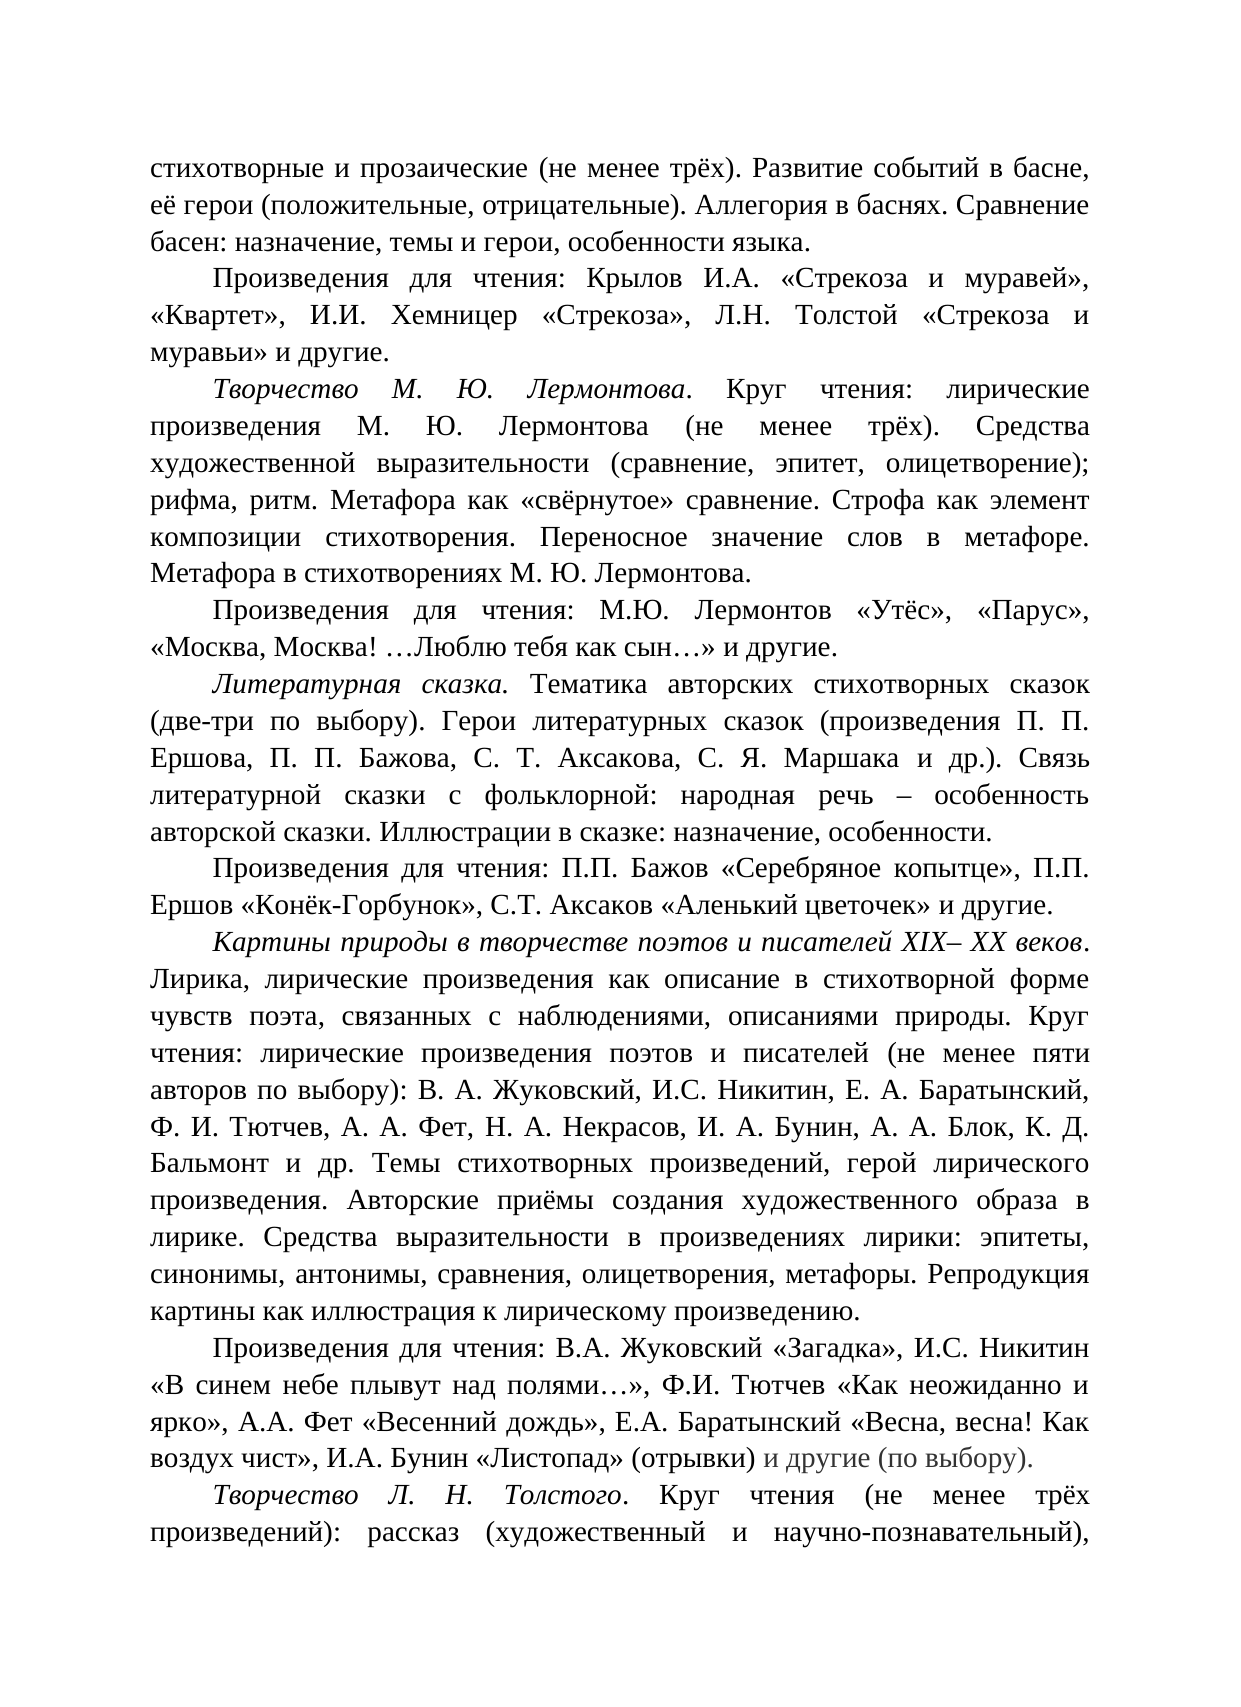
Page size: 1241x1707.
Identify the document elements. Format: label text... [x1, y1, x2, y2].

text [150, 150, 1090, 257]
text Творчество М. Ю. Лермонтова. Круг чтения: лирические произведения М. Ю. Лермонтова ‌(не менее трёх)‌. Средства художественной выразительности (сравнение, эпитет, олицетворение); рифма, ритм. Метафора как «свёрнутое» сравнение. Строфа как элемент композиции стихотворения. Переносное значение слов в метафоре. Метафора в стихотворениях М. Ю. Лермонтова. [150, 371, 1090, 589]
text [150, 1477, 1090, 1548]
text Произведения для чтения: М.Ю. Лермонтов «Утёс», «Парус», «Москва, Москва! …Люблю тебя как сын…» ‌и другие‌. [150, 592, 1090, 663]
text Произведения для чтения: Крылов И.А. «Стрекоза и муравей», «Квартет», И.И. Хемницер «Стрекоза», Л.Н. Толстой «Стрекоза и муравьи» ‌и другие‌. [150, 261, 1090, 368]
text Произведения для чтения: П.П. Бажов «Серебряное копытце», П.П. Ершов «Конёк-Горбунок», С.Т. Аксаков «Аленький цветочек» ‌и другие‌. [150, 851, 1090, 921]
text Картины природы в творчестве поэтов и писателей ХIХ– ХХ веков. Лирика, лирические произведения как описание в стихотворной форме чувств поэта, связанных с наблюдениями, описаниями природы. Круг чтения: лирические произведения поэтов и писателей ‌(не менее пяти авторов по выбору)‌: В. А. Жуковский, И.С. Никитин, Е. А. Баратынский, Ф. И. Тютчев, А. А. Фет, ‌Н. А. Некрасов, И. А. Бунин, А. А. Блок, К. Д. Бальмонт и др.‌ Темы стихотворных произведений, герой лирического произведения. Авторские приёмы создания художественного образа в лирике. Средства выразительности в произведениях лирики: эпитеты, синонимы, антонимы, сравнения, олицетворения, метафоры. Репродукция картины как иллюстрация к лирическому произведению. [150, 924, 1090, 1327]
text Литературная сказка. Тематика авторских стихотворных сказок ‌(две-три по выбору)‌. Герои литературных сказок (произведения П. П. Ершова, П. П. Бажова, С. Т. Аксакова, С. Я. Маршака ‌и др.‌). Связь литературной сказки с фольклорной: народная речь – особенность авторской сказки. Иллюстрации в сказке: назначение, особенности. [150, 666, 1090, 847]
text Произведения для чтения: В.А. Жуковский «Загадка», И.С. Никитин «В синем небе плывут над полями…», Ф.И. Тютчев «Как неожиданно и ярко», А.А. Фет «Весенний дождь», Е.А. Баратынский «Весна, весна! Как воздух чист», И.А. Бунин «Листопад» (отрывки) ​‌и другие (по выбору).‌ [150, 1330, 1090, 1474]
